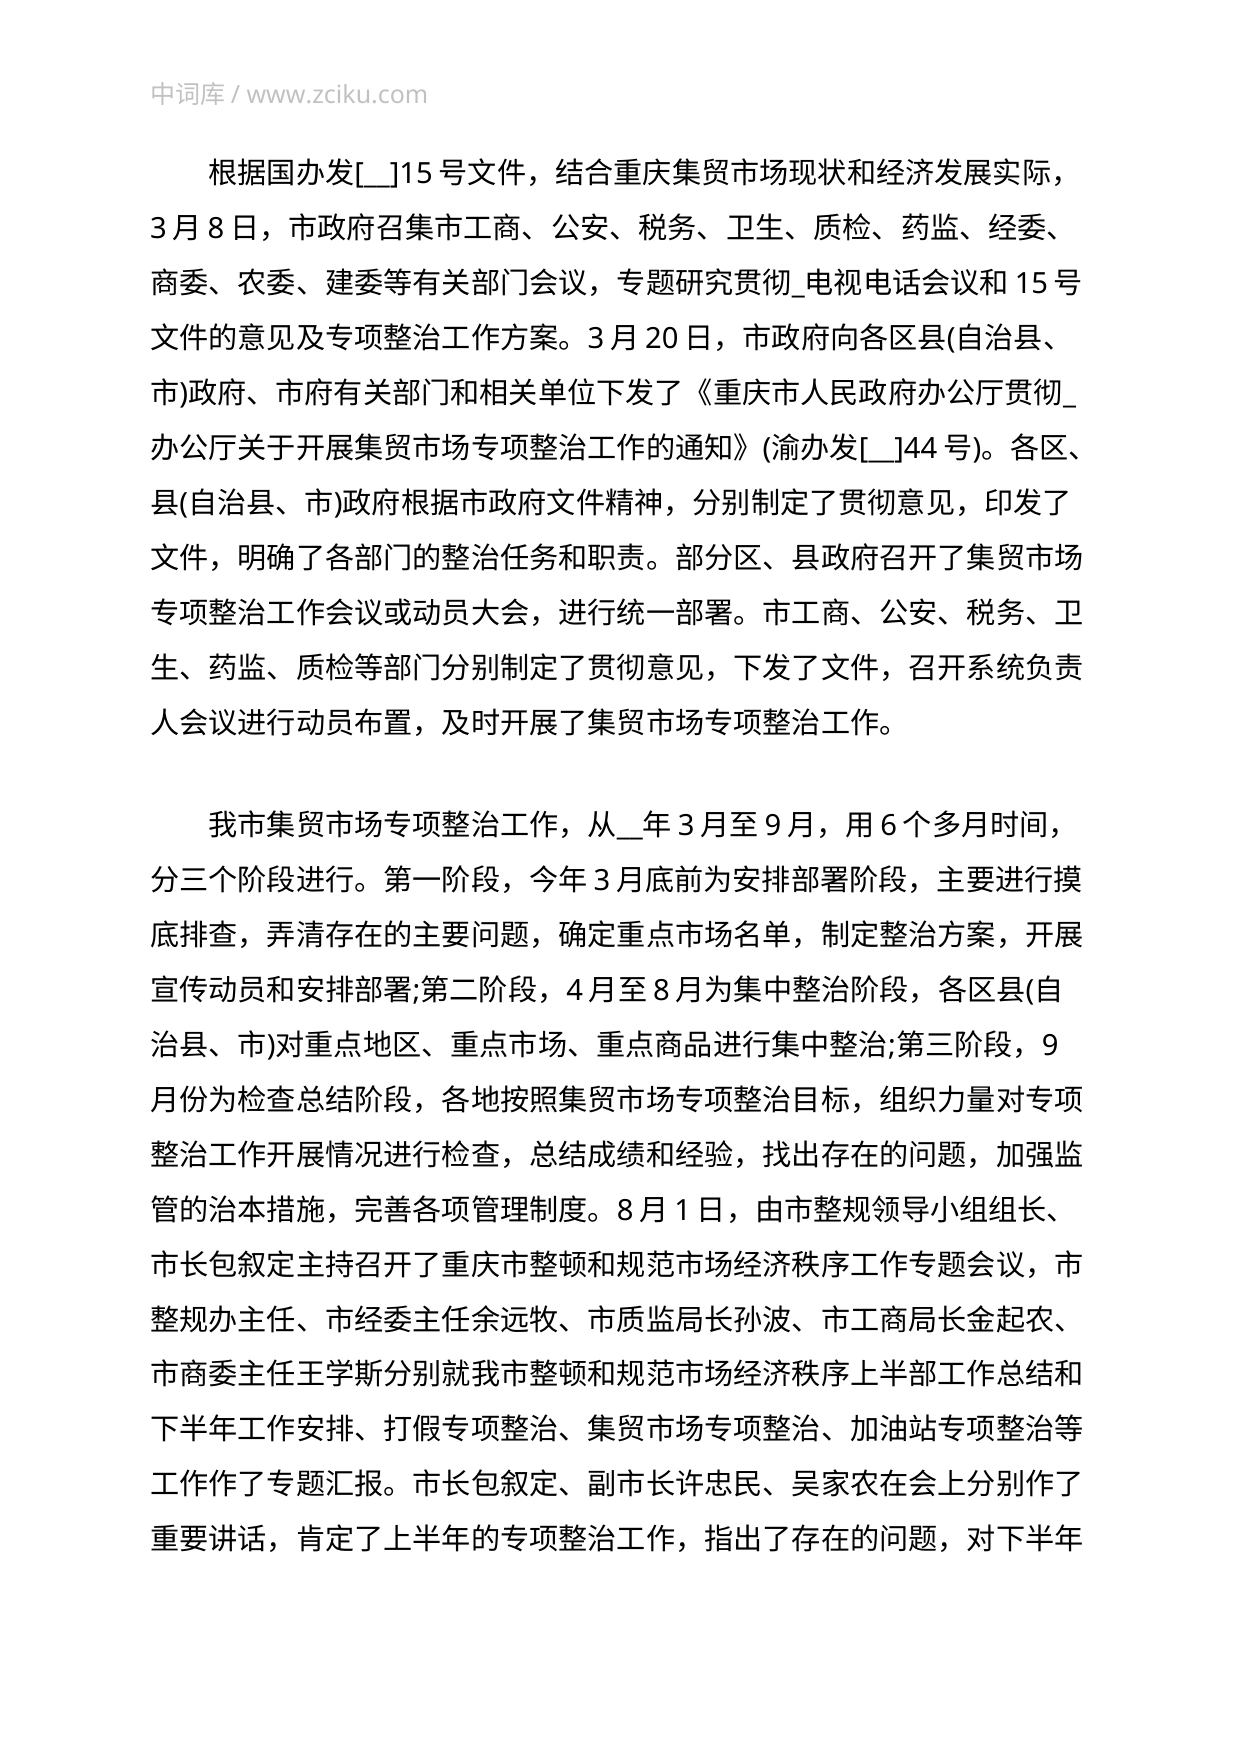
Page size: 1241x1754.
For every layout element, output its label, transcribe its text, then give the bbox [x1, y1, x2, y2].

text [150, 801, 1090, 1558]
text 根据国办发[__]15号文件，结合重庆集贸市场现状和经济发展实际，3月8日，市政府召集市工商、公安、税务、卫生、质检、药监、经委、商委、农委、建委等有关部门会议，专题研究贯彻_电视电话会议和15号文件的意见及专项整治工作方案。3月20日，市政府向各区县(自治县、市)政府、市府有关部门和相关单位下发了《重庆市人民政府办公厅贯彻_办公厅关于开展集贸市场专项整治工作的通知》(渝办发[__]44号)。各区、县(自治县、市)政府根据市政府文件精神，分别制定了贯彻意见，印发了文件，明确了各部门的整治任务和职责。部分区、县政府召开了集贸市场专项整治工作会议或动员大会，进行统一部署。市工商、公安、税务、卫生、药监、质检等部门分别制定了贯彻意见，下发了文件，召开系统负责人会议进行动员布置，及时开展了集贸市场专项整治工作。 [150, 150, 1090, 742]
